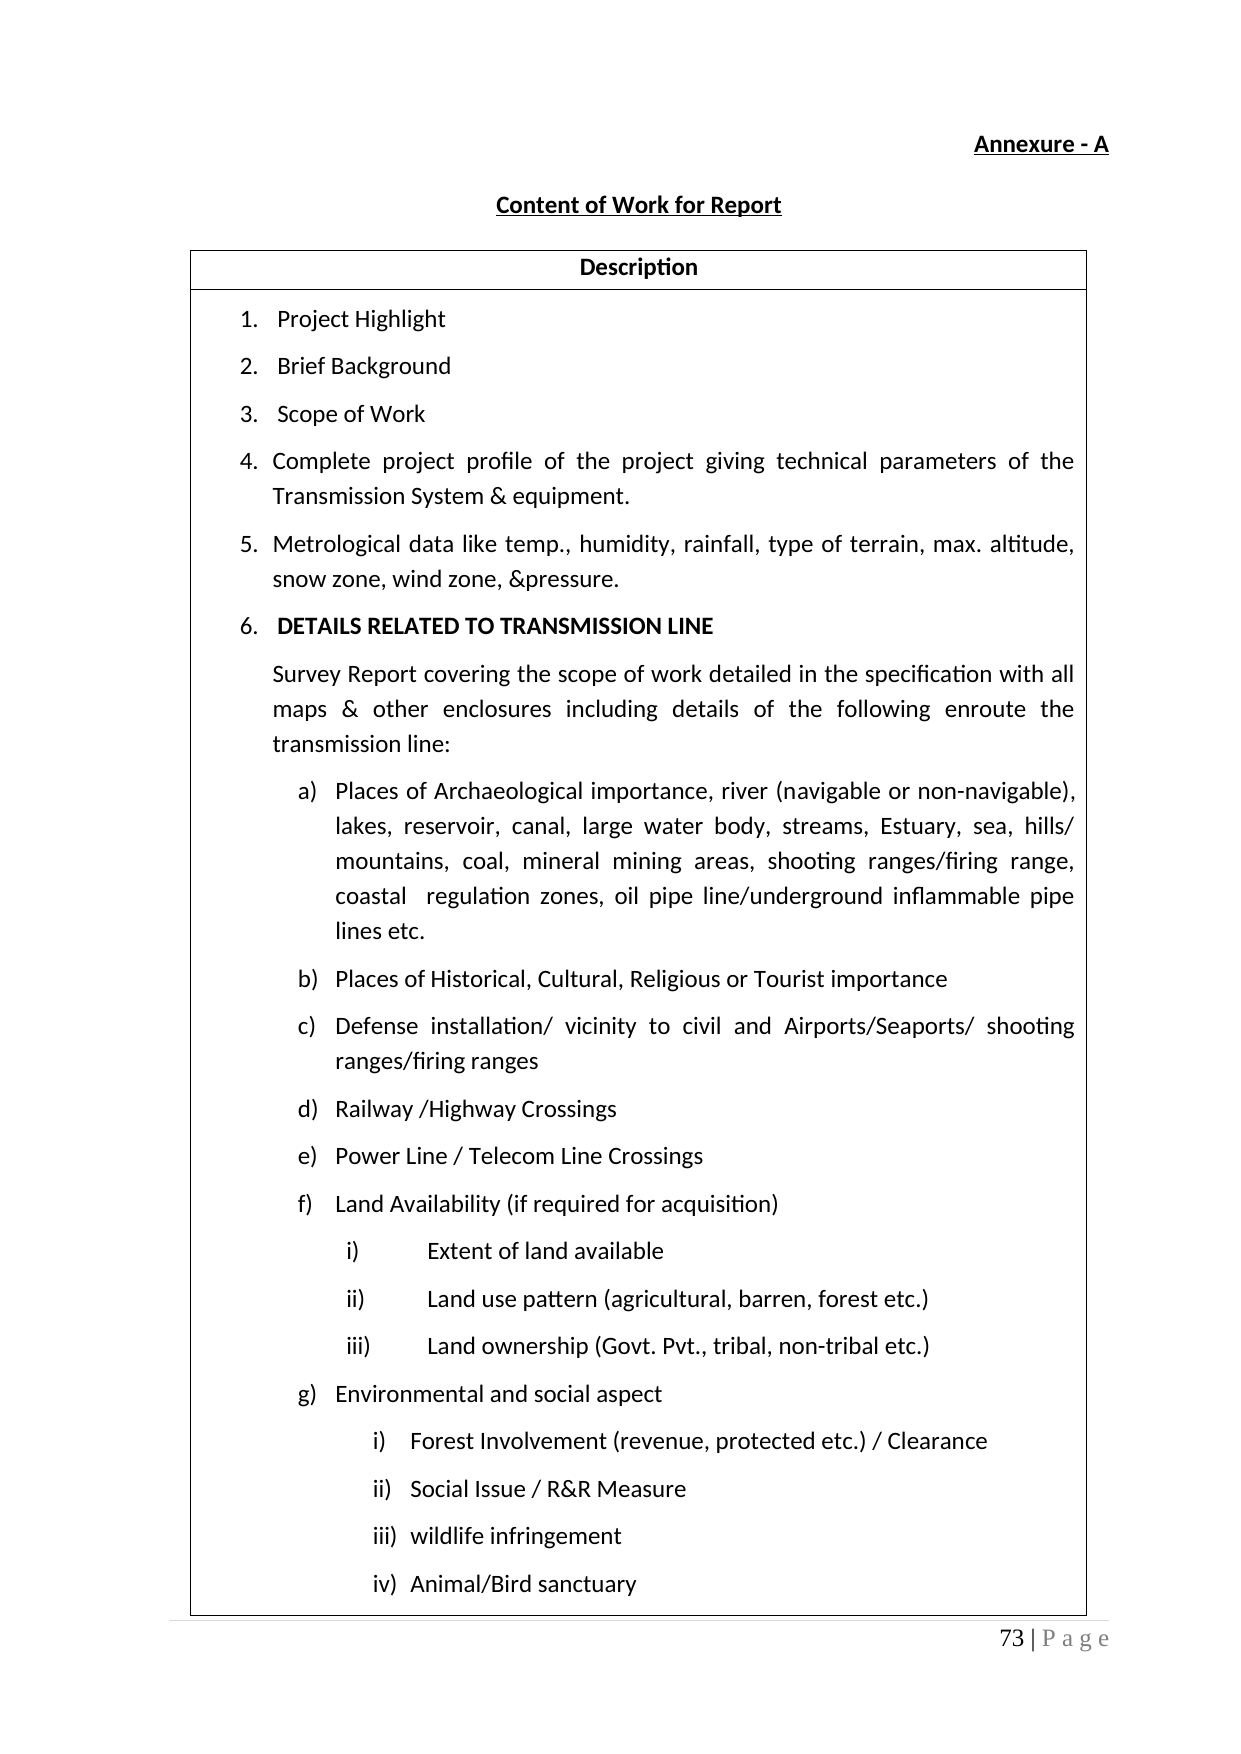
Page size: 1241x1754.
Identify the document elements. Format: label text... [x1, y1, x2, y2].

title Annexure - A [169, 128, 1109, 158]
table_header Description [191, 251, 1086, 289]
title Content of Work for Report [169, 189, 1109, 219]
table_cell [191, 290, 1086, 1615]
